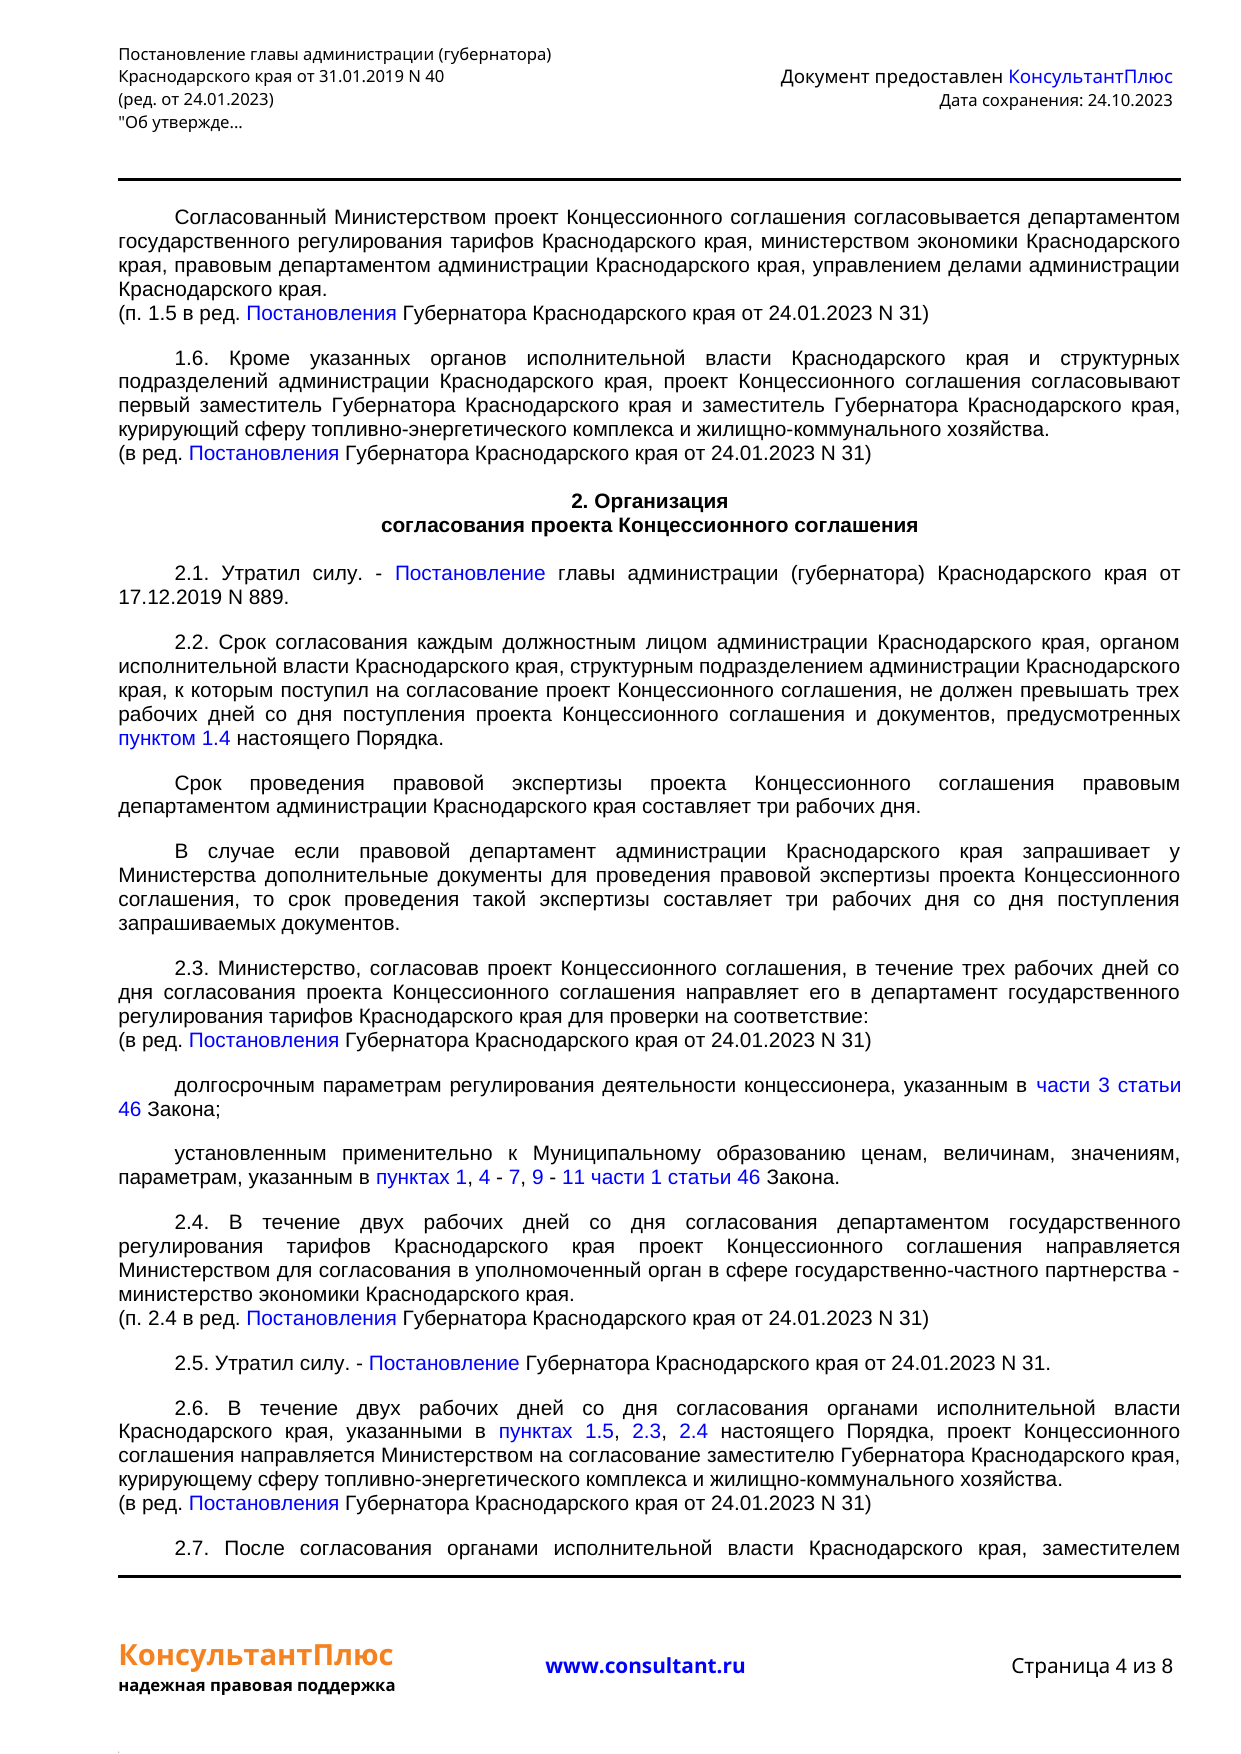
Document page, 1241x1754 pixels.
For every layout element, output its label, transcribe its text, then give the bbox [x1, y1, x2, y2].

text Срок проведения правовой экспертизы проекта Концессионного соглашения правовым департаментом администрации Краснодарского края составляет три рабочих дня. [118, 770, 1181, 818]
text 2.5. Утратил силу. - Постановление Губернатора Краснодарского края от 24.01.2023 N 31. [118, 1351, 1181, 1374]
text 2.1. Утратил силу. - Постановление главы администрации (губернатора) Краснодарского края от 17.12.2019 N 889. [118, 561, 1181, 609]
text долгосрочным параметрам регулирования деятельности концессионера, указанным в части 3 статьи 46 Закона; [118, 1072, 1181, 1120]
title 2. Организация [118, 489, 1181, 513]
text 2.3. Министерство, согласовав проект Концессионного соглашения, в течение трех рабочих дней со дня согласования проекта Концессионного соглашения направляет его в департамент государственного регулирования тарифов Краснодарского края для проверки на соответствие: [118, 956, 1181, 1028]
text (в ред. Постановления Губернатора Краснодарского края от 24.01.2023 N 31) [118, 1028, 1181, 1052]
text 2.6. В течение двух рабочих дней со дня согласования органами исполнительной власти Краснодарского края, указанными в пунктах 1.5, 2.3, 2.4 настоящего Порядка, проект Концессионного соглашения направляется Министерством на согласование заместителю Губернатора Краснодарского края, курирующему сферу топливно-энергетического комплекса и жилищно-коммунального хозяйства. [118, 1395, 1181, 1491]
text (п. 2.4 в ред. Постановления Губернатора Краснодарского края от 24.01.2023 N 31) [118, 1306, 1181, 1330]
text (в ред. Постановления Губернатора Краснодарского края от 24.01.2023 N 31) [118, 1491, 1181, 1515]
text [118, 1536, 1181, 1560]
text 2.4. В течение двух рабочих дней со дня согласования департаментом государственного регулирования тарифов Краснодарского края проект Концессионного соглашения направляется Министерством для согласования в уполномоченный орган в сфере государственно-частного партнерства - министерство экономики Краснодарского края. [118, 1210, 1181, 1306]
text В случае если правовой департамент администрации Краснодарского края запрашивает у Министерства дополнительные документы для проведения правовой экспертизы проекта Концессионного соглашения, то срок проведения такой экспертизы составляет три рабочих дня со дня поступления запрашиваемых документов. [118, 839, 1181, 935]
text 2.2. Срок согласования каждым должностным лицом администрации Краснодарского края, органом исполнительной власти Краснодарского края, структурным подразделением администрации Краснодарского края, к которым поступил на согласование проект Концессионного соглашения, не должен превышать трех рабочих дней со дня поступления проекта Концессионного соглашения и документов, предусмотренных пунктом 1.4 настоящего Порядка. [118, 630, 1181, 749]
text (в ред. Постановления Губернатора Краснодарского края от 24.01.2023 N 31) [118, 441, 1181, 465]
text установленным применительно к Муниципальному образованию ценам, величинам, значениям, параметрам, указанным в пунктах 1, 4 - 7, 9 - 11 части 1 статьи 46 Закона. [118, 1141, 1181, 1189]
title согласования проекта Концессионного соглашения [118, 513, 1181, 537]
text Согласованный Министерством проект Концессионного соглашения согласовывается департаментом государственного регулирования тарифов Краснодарского края, министерством экономики Краснодарского края, правовым департаментом администрации Краснодарского края, управлением делами администрации Краснодарского края. [118, 205, 1181, 301]
text 1.6. Кроме указанных органов исполнительной власти Краснодарского края и структурных подразделений администрации Краснодарского края, проект Концессионного соглашения согласовывают первый заместитель Губернатора Краснодарского края и заместитель Губернатора Краснодарского края, курирующий сферу топливно-энергетического комплекса и жилищно-коммунального хозяйства. [118, 345, 1181, 441]
text (п. 1.5 в ред. Постановления Губернатора Краснодарского края от 24.01.2023 N 31) [118, 301, 1181, 324]
